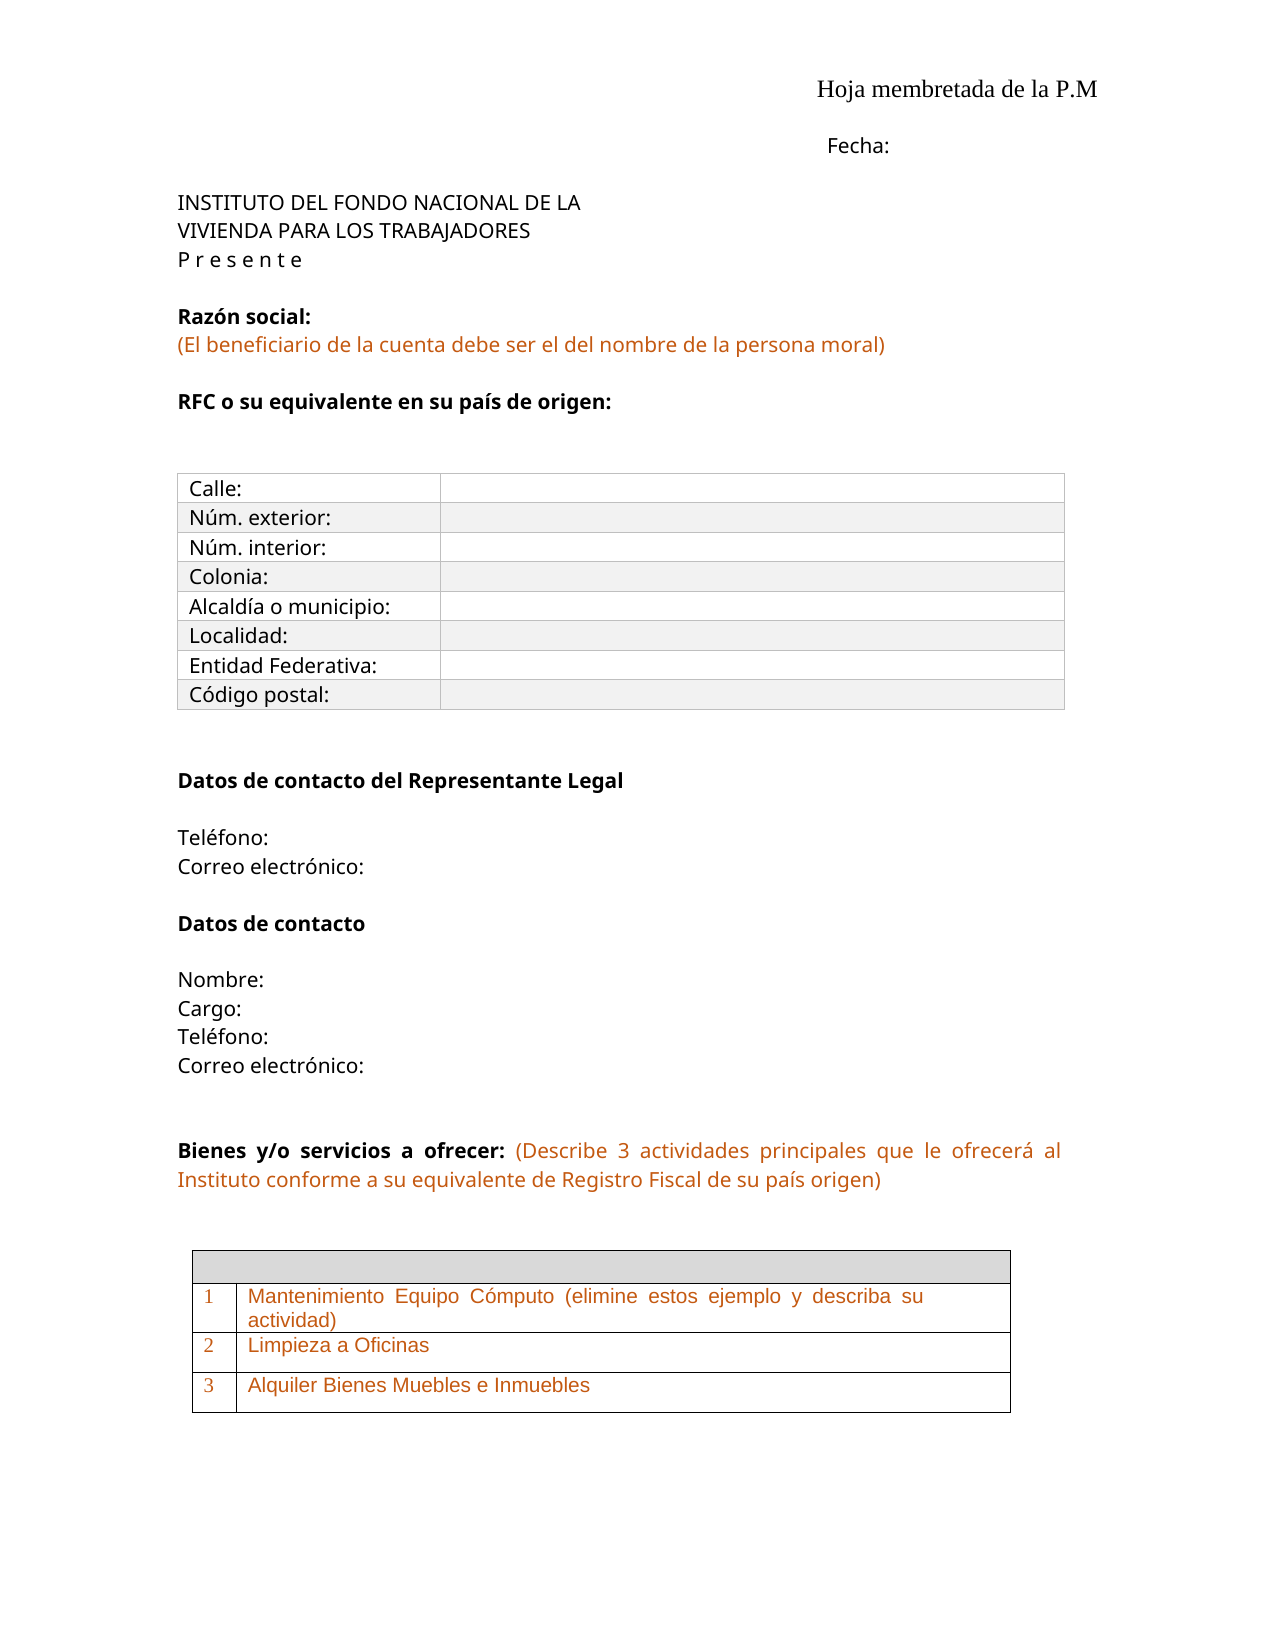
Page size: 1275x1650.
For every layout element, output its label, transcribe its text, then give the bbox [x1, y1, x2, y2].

text Nombre: [177, 966, 1062, 994]
table_header [441, 474, 1064, 502]
table_header Calle: [178, 474, 440, 502]
text VIVIENDA PARA LOS TRABAJADORES [177, 217, 1062, 245]
text Teléfono: [177, 1022, 1062, 1051]
table_cell Limpieza a Oficinas [237, 1333, 1010, 1372]
text Teléfono: [177, 823, 1062, 852]
table_cell [441, 533, 1064, 561]
text Datos de contacto del Representante Legal [177, 767, 1062, 795]
table_cell Núm. interior: [178, 533, 440, 561]
table_cell [441, 680, 1064, 709]
table_cell Alquiler Bienes Muebles e Inmuebles [237, 1373, 1010, 1412]
table_cell Mantenimiento Equipo Cómputo (elimine estos ejemplo y describa su actividad) [237, 1284, 1010, 1332]
table_cell 1 [193, 1284, 236, 1332]
table_cell Código postal: [178, 680, 440, 709]
table_cell Localidad: [178, 621, 440, 650]
table_cell [441, 562, 1064, 591]
subtitle Razón social: [177, 302, 1062, 330]
table_cell [441, 651, 1064, 679]
table_cell 3 [193, 1373, 236, 1412]
text RFC o su equivalente en su país de origen: [177, 387, 1062, 416]
text Fecha: [827, 131, 1062, 160]
text Correo electrónico: [177, 1051, 1062, 1079]
table_cell Alcaldía o municipio: [178, 592, 440, 620]
text Cargo: [177, 994, 1062, 1022]
table_cell [441, 592, 1064, 620]
text INSTITUTO DEL FONDO NACIONAL DE LA [177, 188, 1062, 217]
text Datos de contacto [177, 909, 1062, 937]
text Correo electrónico: [177, 852, 1062, 880]
table_header [193, 1251, 1010, 1283]
table_cell [441, 621, 1064, 650]
table_cell 2 [193, 1333, 236, 1372]
table_cell Entidad Federativa: [178, 651, 440, 679]
text P r e s e n t e [177, 245, 1062, 273]
table_cell Colonia: [178, 562, 440, 591]
text Bienes y/o servicios a ofrecer: (Describe 3 actividades principales que le ofrecerá al Instituto conforme a su equivalente de Registro Fiscal de su país origen) [177, 1136, 1062, 1193]
table_cell Núm. exterior: [178, 503, 440, 532]
table_cell [441, 503, 1064, 532]
text (El beneficiario de la cuenta debe ser el del nombre de la persona moral) [177, 330, 1062, 359]
